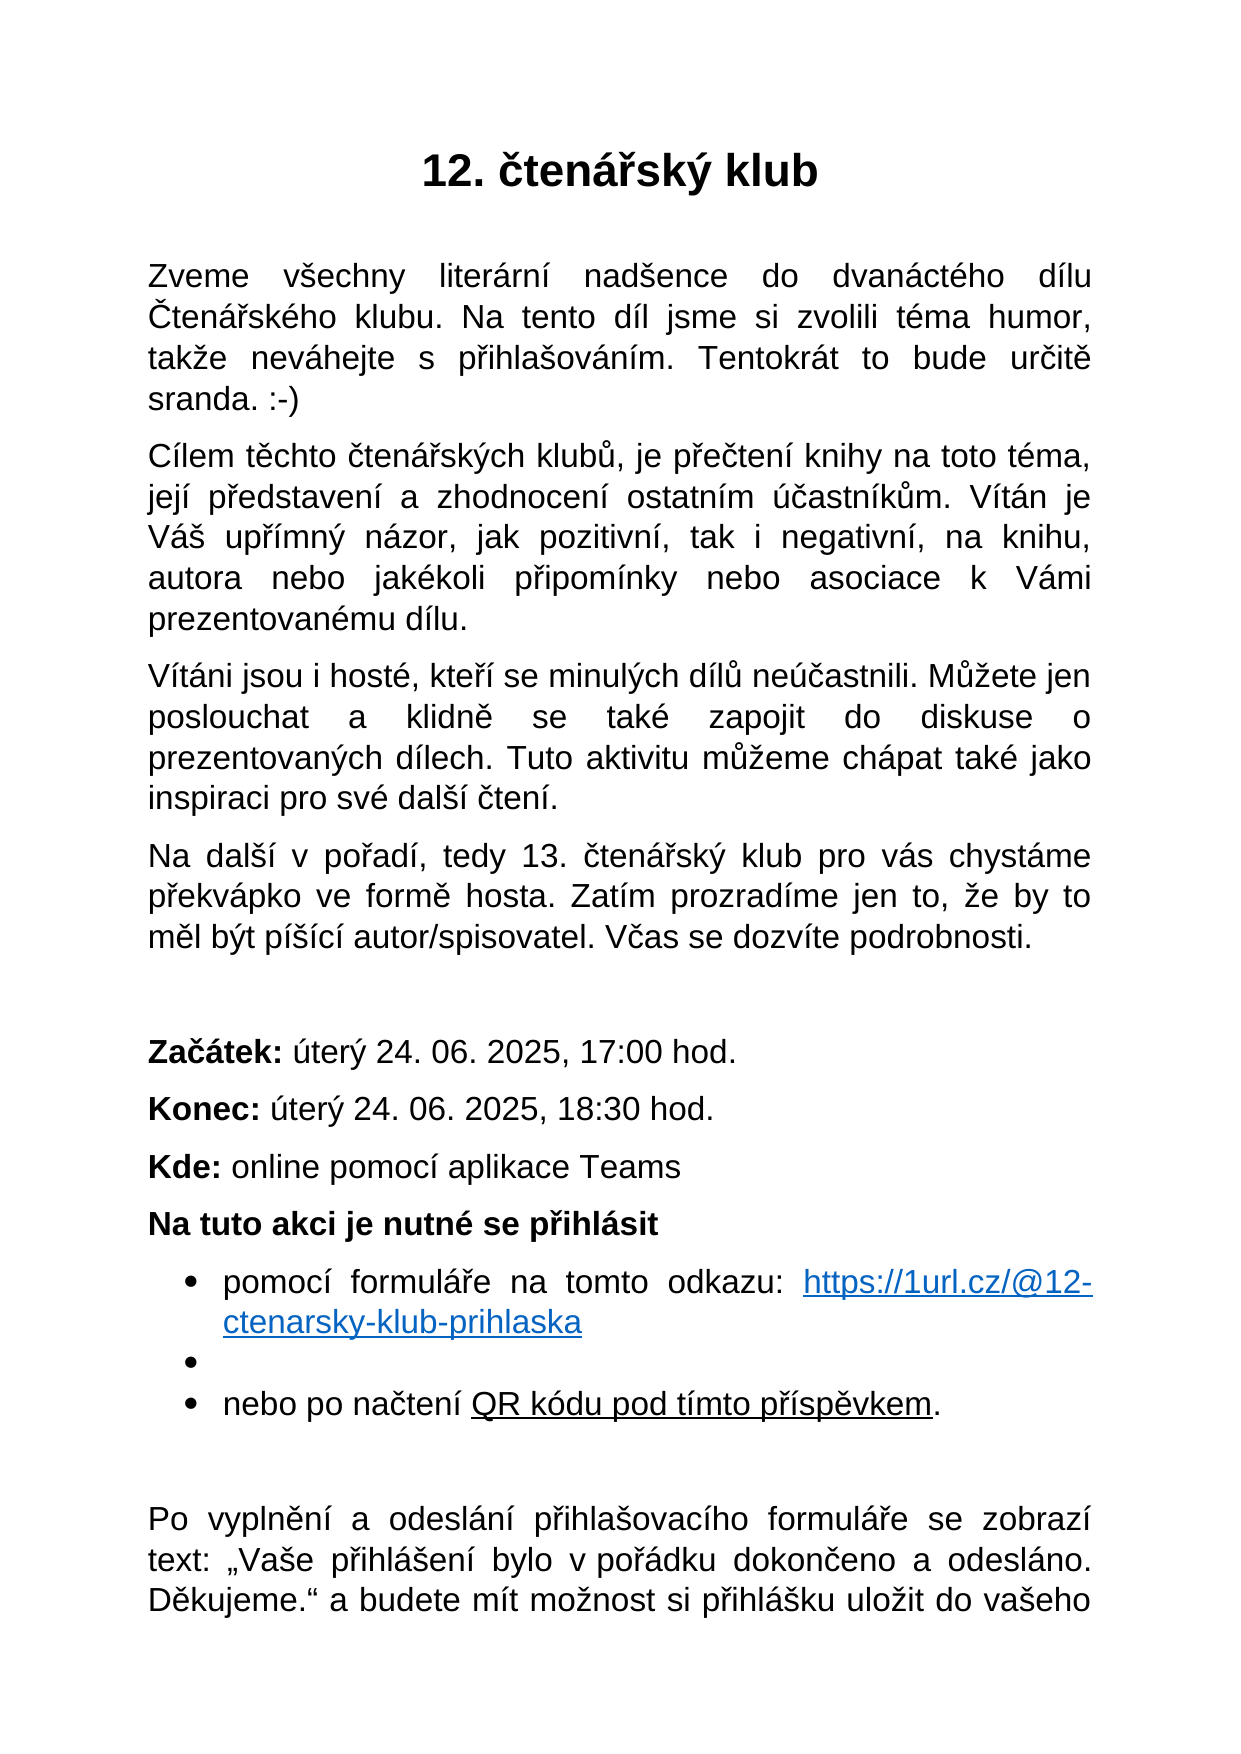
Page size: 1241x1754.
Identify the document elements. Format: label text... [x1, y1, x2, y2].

text Kde: online pomocí aplikace Teams [148, 1147, 1092, 1185]
list pomocí formuláře na tomto odkazu: https://1url.cz/@12-ctenarsky-klub-prihlaska [185, 1262, 1092, 1341]
text Zveme všechny literární nadšence do dvanáctého dílu Čtenářského klubu. Na tento díl jsme si zvolili téma humor, takže neváhejte s přihlašováním. Tentokrát to bude určitě sranda. :-) [148, 256, 1092, 417]
text Konec: úterý 24. 06. 2025, 18:30 hod. [148, 1089, 1092, 1128]
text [148, 1499, 1092, 1619]
text Na tuto akci je nutné se přihlásit [148, 1204, 1092, 1243]
list nebo po načtení QR kódu pod tímto příspěvkem. [185, 1384, 1092, 1423]
text Cílem těchto čtenářských klubů, je přečtení knihy na toto téma, její představení a zhodnocení ostatním účastníkům. Vítán je Váš upřímný názor, jak pozitivní, tak i negativní, na knihu, autora nebo jakékoli připomínky nebo asociace k Vámi prezentovanému dílu. [148, 436, 1092, 637]
text Začátek: úterý 24. 06. 2025, 17:00 hod. [148, 1032, 1092, 1071]
text Na další v pořadí, tedy 13. čtenářský klub pro vás chystáme překvápko ve formě hosta. Zatím prozradíme jen to, že by to měl být píšící autor/spisovatel. Včas se dozvíte podrobnosti. [148, 836, 1092, 956]
text Vítáni jsou i hosté, kteří se minulých dílů neúčastnili. Můžete jen poslouchat a klidně se také zapojit do diskuse o prezentovaných dílech. Tuto aktivitu můžeme chápat také jako inspiraci pro své další čtení. [148, 656, 1092, 817]
subtitle 12. čtenářský klub [148, 143, 1092, 196]
